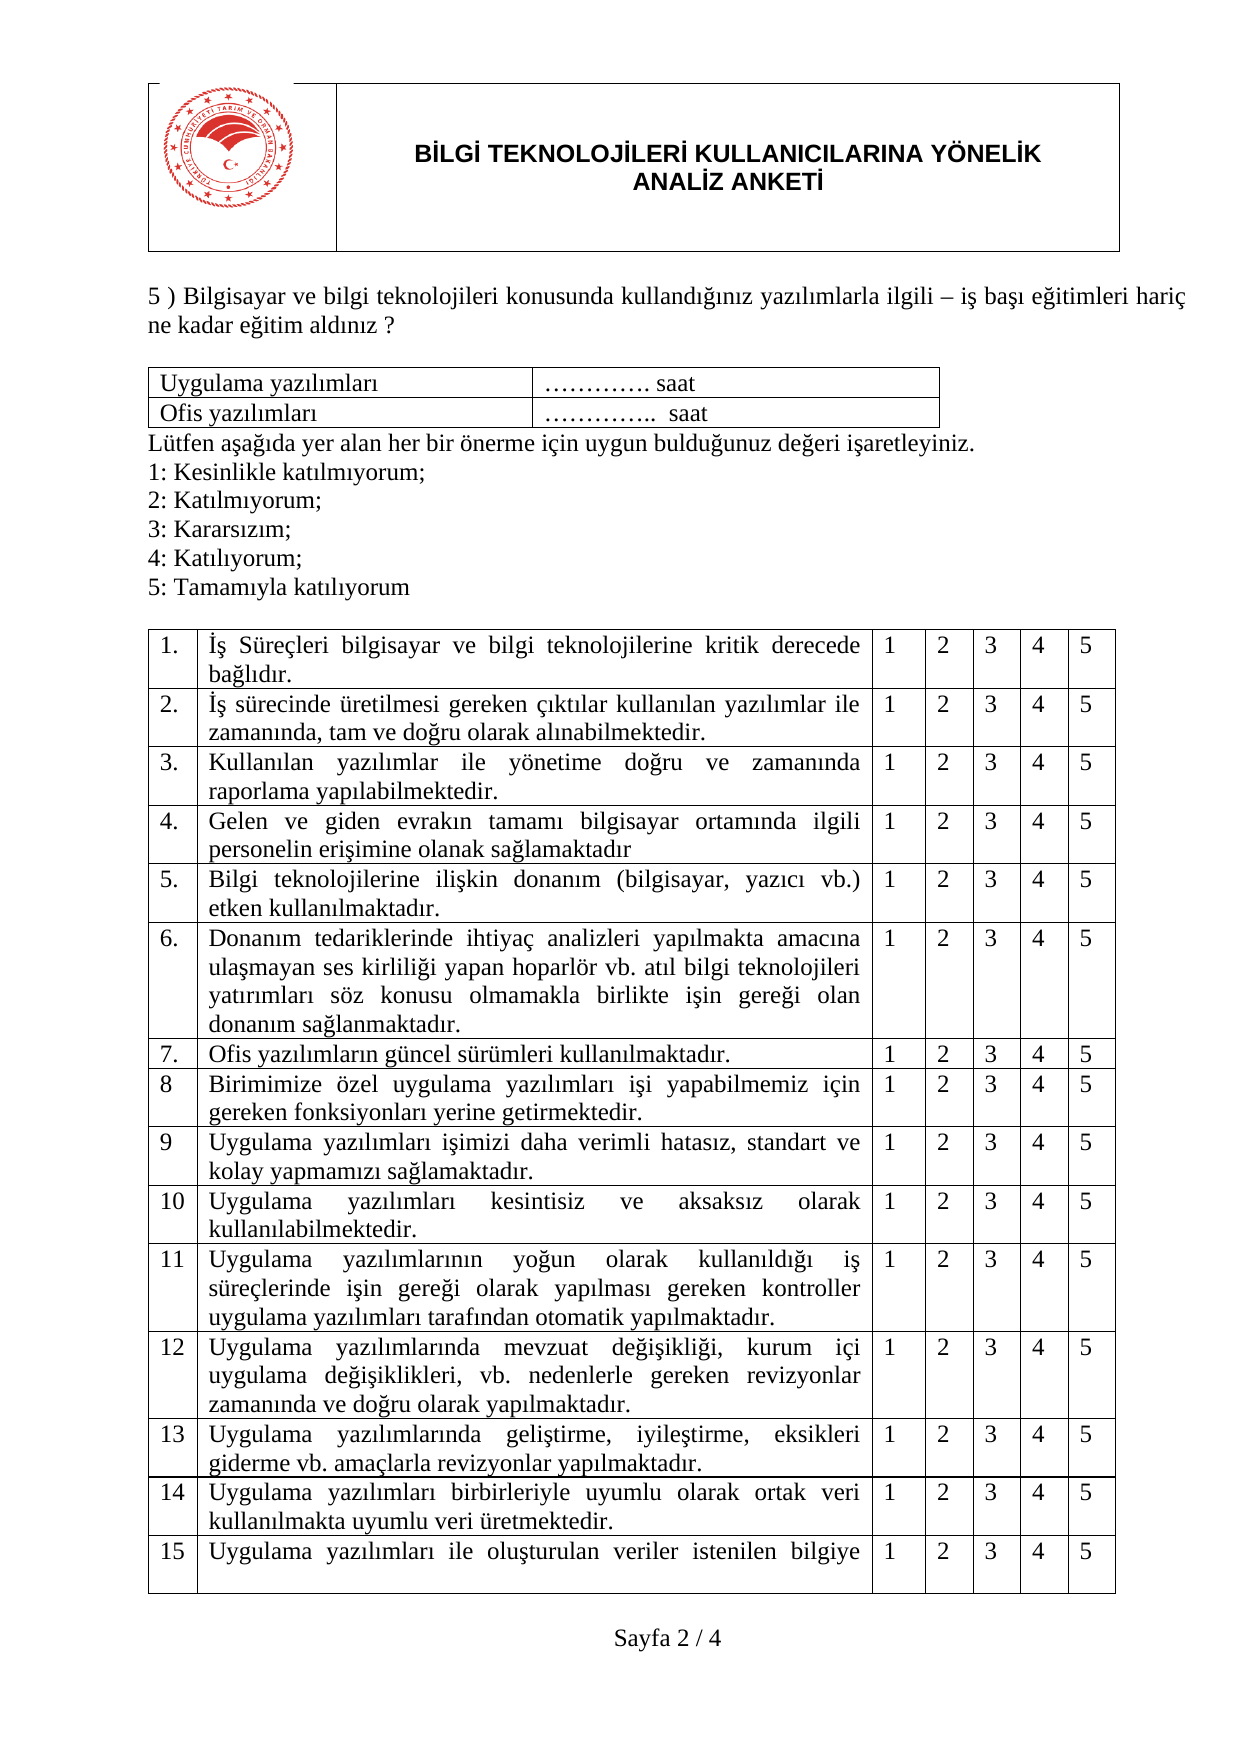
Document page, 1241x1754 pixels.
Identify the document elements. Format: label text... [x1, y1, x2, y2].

table_cell 5 [1069, 1039, 1115, 1068]
table_cell 1 [873, 1244, 925, 1331]
table_cell 5 [1069, 864, 1115, 922]
table_cell 2 [926, 1069, 973, 1126]
table_cell 4 [1021, 1478, 1068, 1535]
table_cell 2 [926, 806, 973, 863]
table_cell 1 [873, 1419, 925, 1476]
table_cell Birimimize özel uygulama yazılımları işi yapabilmemiz için gereken fonksiyonları yerine getirmektedir. [198, 1069, 872, 1126]
table_cell Kullanılan yazılımlar ile yönetime doğru ve zamanında raporlama yapılabilmektedir. [198, 747, 872, 805]
table_cell 2 [926, 1186, 973, 1243]
table_cell Uygulama yazılımlarının yoğun olarak kullanıldığı iş süreçlerinde işin gereği olarak yapılması gereken kontroller uygulama yazılımları tarafından otomatik yapılmaktadır. [198, 1244, 872, 1331]
table_header …………. saat [533, 368, 939, 397]
table_cell 1 [873, 1069, 925, 1126]
table_cell Ofis yazılımları [149, 398, 532, 427]
table_header 1 [873, 630, 925, 688]
table_header 3 [974, 630, 1020, 688]
table_cell 3 [974, 747, 1020, 805]
table_cell 1 [873, 747, 925, 805]
table_cell 5 [1069, 1536, 1115, 1593]
picture [159, 83, 294, 209]
table_cell 4 [1021, 1244, 1068, 1331]
table_cell Uygulama yazılımlarında mevzuat değişikliği, kurum içi uygulama değişiklikleri, vb. nedenlerle gereken revizyonlar zamanında ve doğru olarak yapılmaktadır. [198, 1332, 872, 1418]
table_cell 4 [1021, 864, 1068, 922]
table_cell 14 [149, 1478, 197, 1535]
table_cell 2 [926, 747, 973, 805]
table_cell 5 [1069, 923, 1115, 1038]
table_cell 3 [974, 806, 1020, 863]
table_cell Bilgi teknolojilerine ilişkin donanım (bilgisayar, yazıcı vb.) etken kullanılmaktadır. [198, 864, 872, 922]
table_cell 1 [873, 864, 925, 922]
table_cell Gelen ve giden evrakın tamamı bilgisayar ortamında ilgili personelin erişimine olanak sağlamaktadır [198, 806, 872, 863]
table_cell 1 [873, 806, 925, 863]
table_header 2 [926, 630, 973, 688]
table_cell 5. [149, 864, 197, 922]
table_cell 1 [873, 689, 925, 746]
text 4: Katılıyorum; [148, 543, 1187, 572]
table_cell 4 [1021, 1069, 1068, 1126]
table_cell Uygulama yazılımları işimizi daha verimli hatasız, standart ve kolay yapmamızı sağlamaktadır. [198, 1127, 872, 1185]
text 3: Kararsızım; [148, 514, 1187, 543]
table_cell 4 [1021, 689, 1068, 746]
table_cell 4 [1021, 1186, 1068, 1243]
table_cell 2 [926, 1419, 973, 1476]
table_header 5 [1069, 630, 1115, 688]
table_cell Uygulama yazılımlarında geliştirme, iyileştirme, eksikleri giderme vb. amaçlarla revizyonlar yapılmaktadır. [198, 1419, 872, 1476]
table_cell 3 [974, 1244, 1020, 1331]
table_cell 2 [926, 1478, 973, 1535]
table_cell 15 [149, 1536, 197, 1593]
table_cell 7. [149, 1039, 197, 1068]
table_cell 13 [149, 1419, 197, 1476]
table_cell 2 [926, 1127, 973, 1185]
table_cell 1 [873, 1536, 925, 1593]
table_header 1. [149, 630, 197, 688]
table_cell 1 [873, 1127, 925, 1185]
table_cell 11 [149, 1244, 197, 1331]
table_cell 9 [149, 1127, 197, 1185]
table_cell ………….. saat [533, 398, 939, 427]
table_header Uygulama yazılımları [149, 368, 532, 397]
table_header 4 [1021, 630, 1068, 688]
table_cell 3 [974, 923, 1020, 1038]
table_cell 5 [1069, 1127, 1115, 1185]
table_cell 4. [149, 806, 197, 863]
table_cell 2 [926, 689, 973, 746]
table_cell 3 [974, 1186, 1020, 1243]
text 2: Katılmıyorum; [148, 485, 1187, 514]
table_cell 3 [974, 864, 1020, 922]
table_cell İş sürecinde üretilmesi gereken çıktılar kullanılan yazılımlar ile zamanında, tam ve doğru olarak alınabilmektedir. [198, 689, 872, 746]
table_cell 2 [926, 864, 973, 922]
table_cell 2. [149, 689, 197, 746]
table_cell 5 [1069, 689, 1115, 746]
table_cell Uygulama yazılımları kesintisiz ve aksaksız olarak kullanılabilmektedir. [198, 1186, 872, 1243]
table_cell 5 [1069, 747, 1115, 805]
table_cell 3 [974, 1536, 1020, 1593]
table_cell 2 [926, 1332, 973, 1418]
text 5 ) Bilgisayar ve bilgi teknolojileri konusunda kullandığınız yazılımlarla ilgili – iş başı eğitimleri hariç ne kadar eğitim aldınız ? [148, 281, 1187, 338]
table_cell 4 [1021, 1039, 1068, 1068]
table_cell 3 [974, 1039, 1020, 1068]
table_cell 3 [974, 1127, 1020, 1185]
table_cell 8 [149, 1069, 197, 1126]
table_cell Uygulama yazılımları birbirleriyle uyumlu olarak ortak veri kullanılmakta uyumlu veri üretmektedir. [198, 1478, 872, 1535]
table_cell 4 [1021, 1127, 1068, 1185]
table_cell 3 [974, 1478, 1020, 1535]
table_cell 1 [873, 1478, 925, 1535]
table_cell 5 [1069, 1069, 1115, 1126]
table_cell 5 [1069, 1244, 1115, 1331]
table_cell 12 [149, 1332, 197, 1418]
table_cell 5 [1069, 1419, 1115, 1476]
table_cell Donanım tedariklerinde ihtiyaç analizleri yapılmakta amacına ulaşmayan ses kirliliği yapan hoparlör vb. atıl bilgi teknolojileri yatırımları söz konusu olmamakla birlikte işin gereği olan donanım sağlanmaktadır. [198, 923, 872, 1038]
table_cell 4 [1021, 747, 1068, 805]
table_cell 5 [1069, 1186, 1115, 1243]
table_cell 5 [1069, 1332, 1115, 1418]
table_header İş Süreçleri bilgisayar ve bilgi teknolojilerine kritik derecede bağlıdır. [198, 630, 872, 688]
table_cell 4 [1021, 806, 1068, 863]
table_cell 4 [1021, 1419, 1068, 1476]
table_cell 3 [974, 1069, 1020, 1126]
table_cell 1 [873, 1039, 925, 1068]
table_cell 10 [149, 1186, 197, 1243]
text Lütfen aşağıda yer alan her bir önerme için uygun bulduğunuz değeri işaretleyiniz. [148, 428, 1187, 457]
table_cell 4 [1021, 1332, 1068, 1418]
table_cell 2 [926, 1244, 973, 1331]
table_cell 4 [1021, 1536, 1068, 1593]
text 5: Tamamıyla katılıyorum [148, 572, 1187, 600]
table_cell 5 [1069, 806, 1115, 863]
table_cell 1 [873, 1186, 925, 1243]
table_cell 3 [974, 689, 1020, 746]
text 1: Kesinlikle katılmıyorum; [148, 457, 1187, 485]
table_cell 1 [873, 923, 925, 1038]
table_cell 2 [926, 1536, 973, 1593]
table_cell 3. [149, 747, 197, 805]
table_cell 3 [974, 1332, 1020, 1418]
table_cell 5 [1069, 1478, 1115, 1535]
table_cell 2 [926, 1039, 973, 1068]
table_cell 6. [149, 923, 197, 1038]
table_cell 1 [873, 1332, 925, 1418]
table_cell 4 [1021, 923, 1068, 1038]
table_cell 3 [974, 1419, 1020, 1476]
table_cell 2 [926, 923, 973, 1038]
table_cell Ofis yazılımların güncel sürümleri kullanılmaktadır. [198, 1039, 872, 1068]
